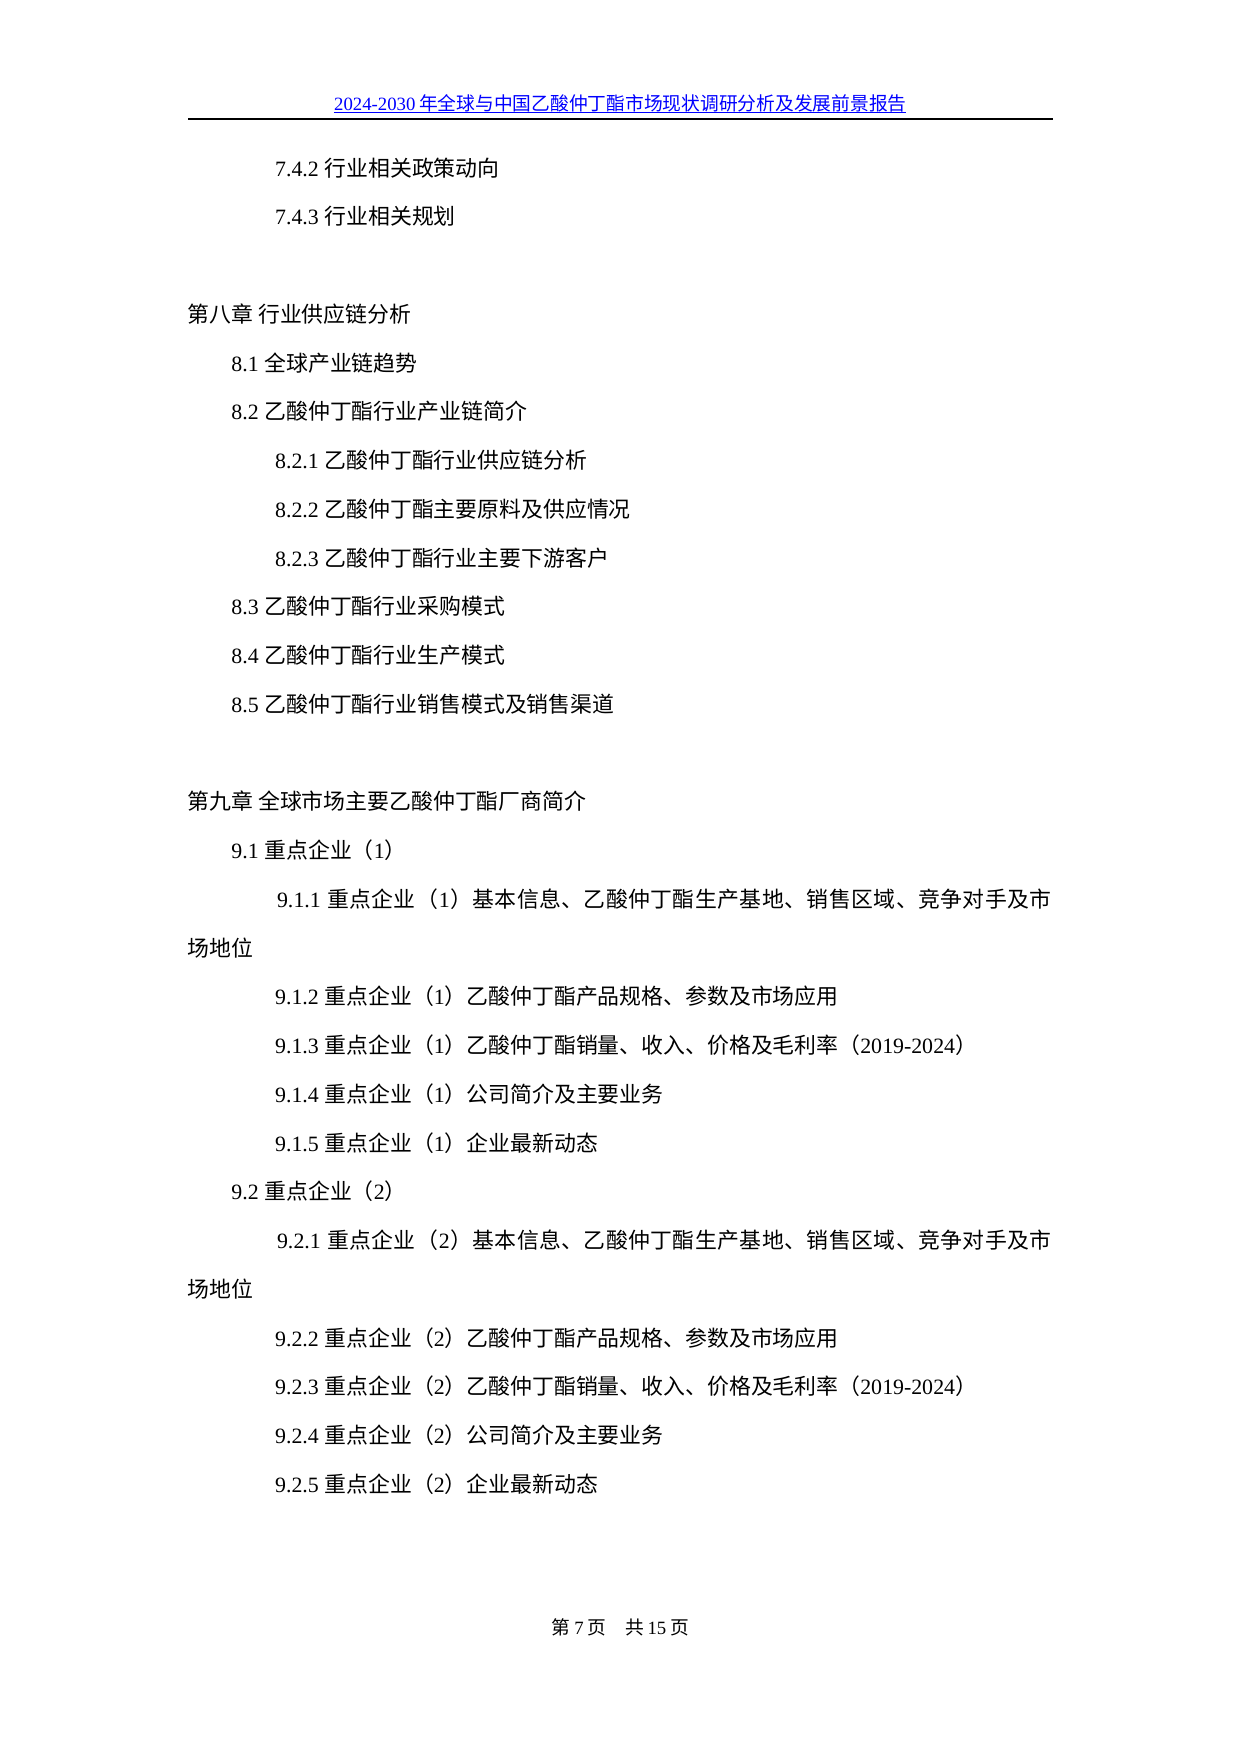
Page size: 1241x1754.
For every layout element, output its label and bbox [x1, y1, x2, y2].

text [187, 150, 1053, 1499]
